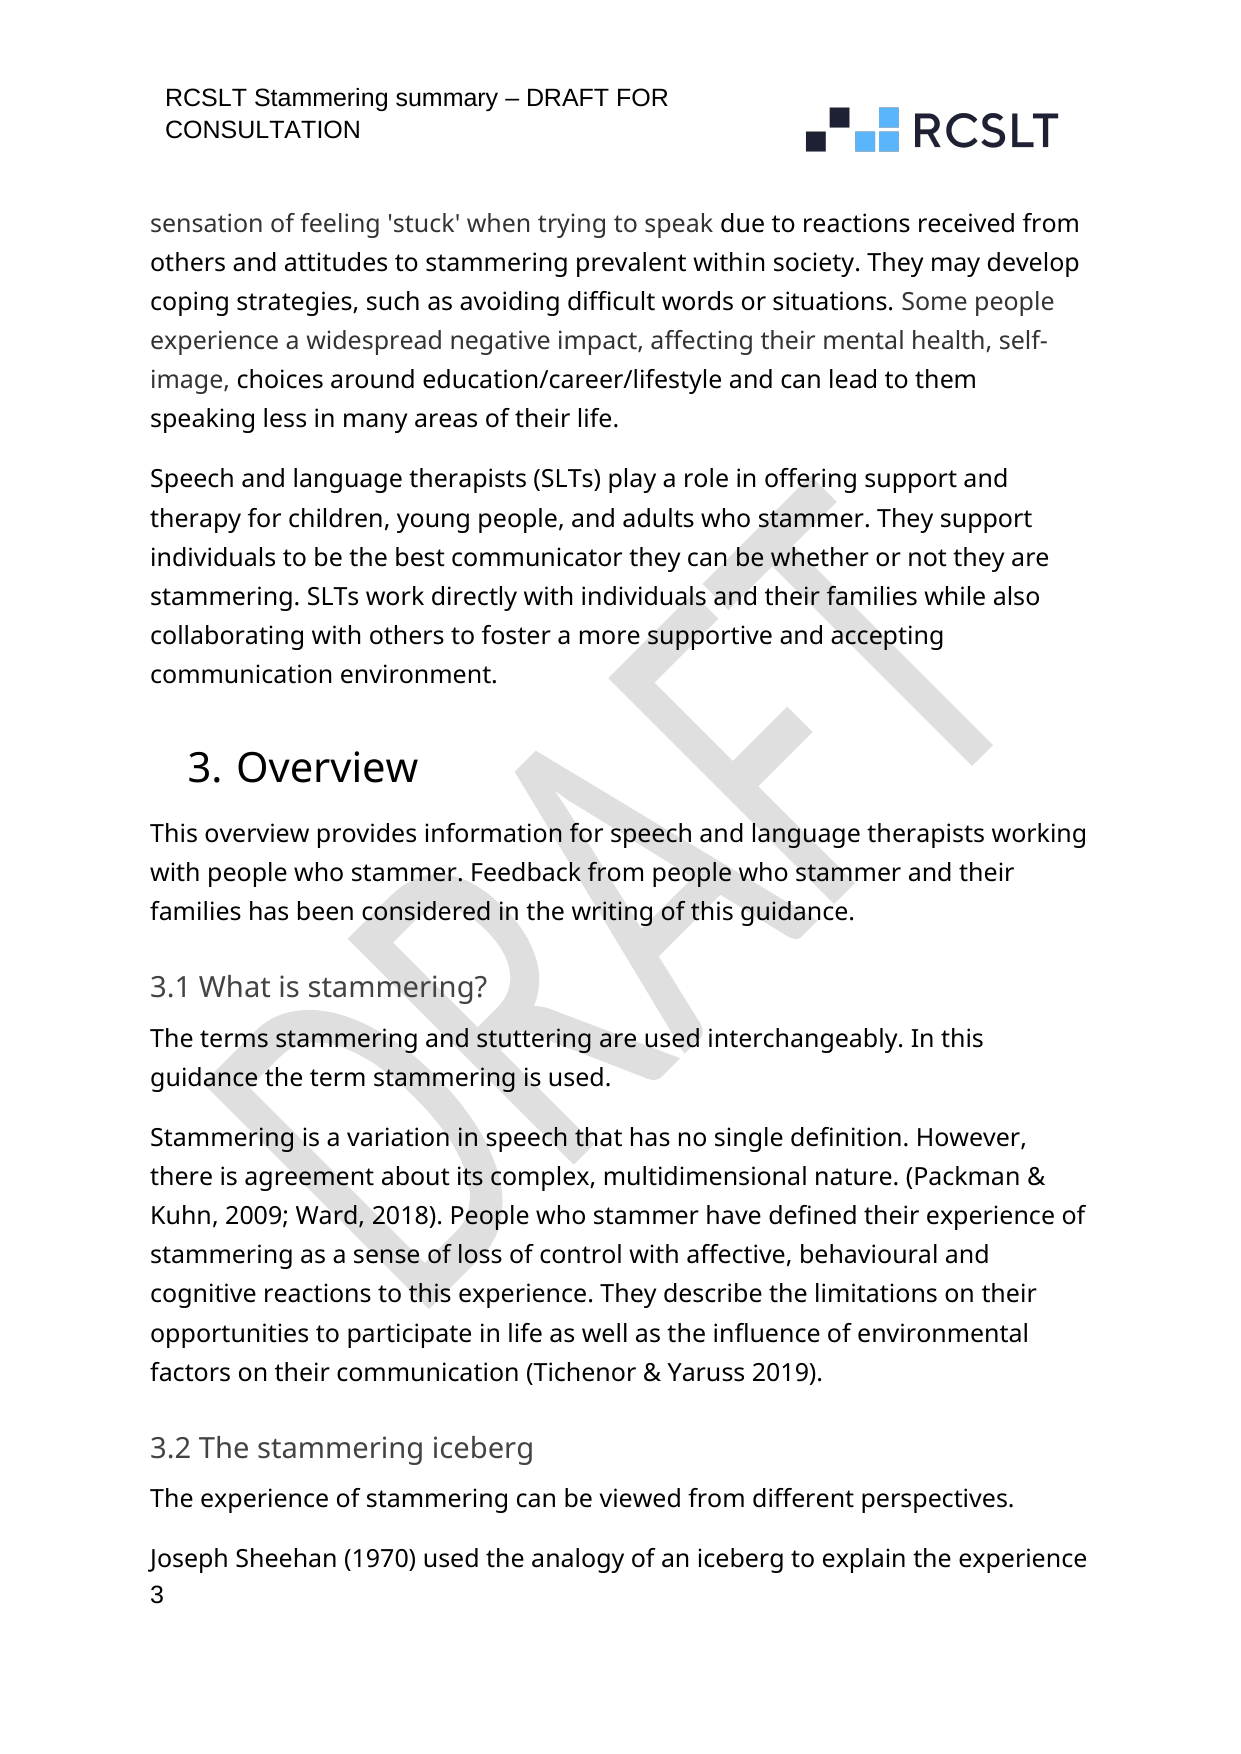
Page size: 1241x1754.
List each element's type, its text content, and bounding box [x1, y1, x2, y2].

text Speech and language therapists (SLTs) play a role in offering support and therapy for children, young people, and adults who stammer. They support individuals to be the best communicator they can be whether or not they are stammering. SLTs work directly with individuals and their families while also collaborating with others to foster a more supportive and accepting communication environment. [150, 461, 1090, 691]
text The experience of stammering can be viewed from different perspectives. [150, 1481, 1090, 1515]
text This overview provides information for speech and language therapists working with people who stammer. Feedback from people who stammer and their families has been considered in the writing of this guidance. [150, 815, 1090, 928]
text Stammering is a variation in speech that has no single definition. However, there is agreement about its complex, multidimensional nature. (Packman & Kuhn, 2009; Ward, 2018). People who stammer have defined their experience of stammering as a sense of loss of control with affective, behavioural and cognitive reactions to this experience. They describe the limitations on their opportunities to participate in life as well as the influence of environmental factors on their communication (Tichenor & Yaruss 2019). [150, 1119, 1090, 1388]
text The terms stammering and stuttering are used interchangeably. In this guidance the term stammering is used. [150, 1020, 1090, 1093]
picture [773, 75, 1091, 185]
subtitle 3.1 What is stammering? [150, 966, 1090, 1006]
subtitle 3.2 The stammering iceberg [150, 1427, 1090, 1467]
subtitle Overview [187, 738, 1090, 794]
